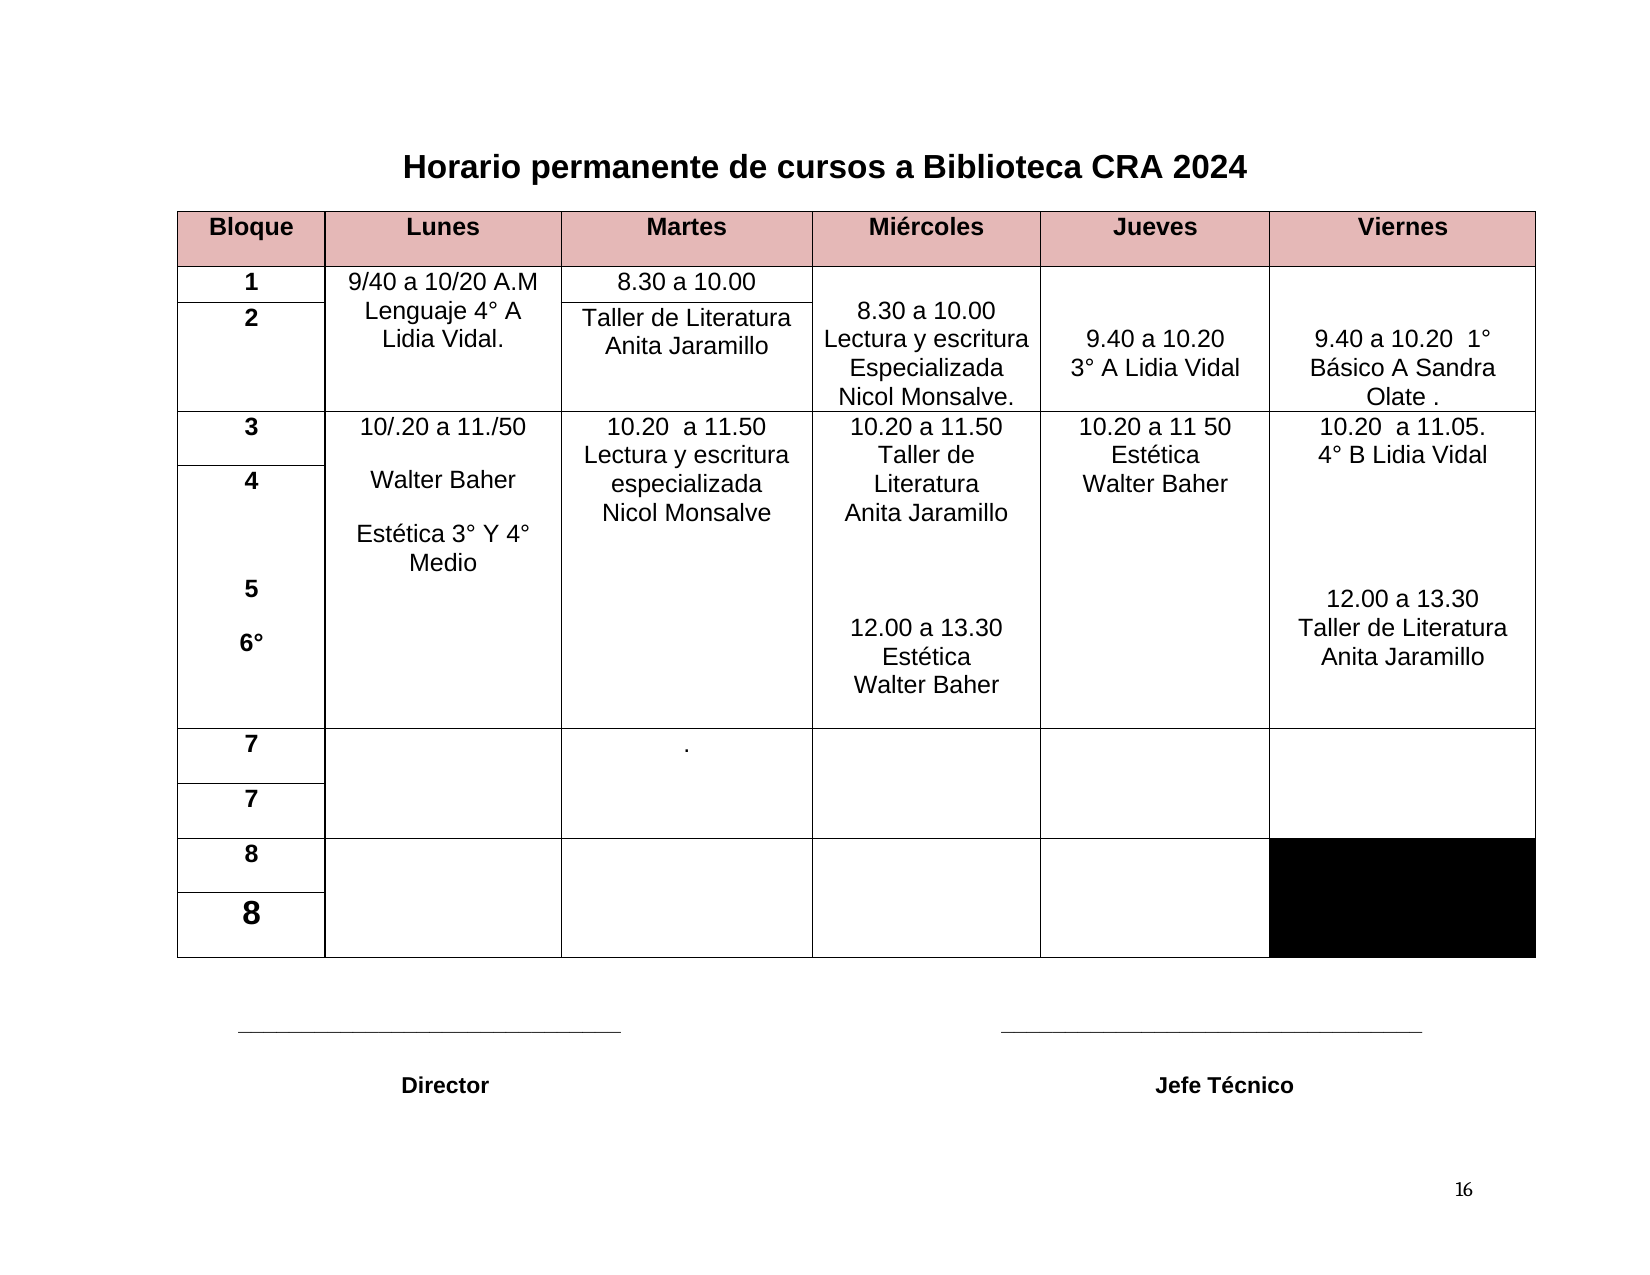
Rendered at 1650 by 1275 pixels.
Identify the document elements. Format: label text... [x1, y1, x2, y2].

table_cell 10.20 a 11.05. 4° B Lidia Vidal 12.00 a 13.30 Taller de Literatura Anita Jaramillo [1270, 412, 1535, 728]
table_cell [1270, 839, 1535, 957]
table_header Viernes [1270, 212, 1535, 266]
table_cell Taller de Literatura Anita Jaramillo [562, 303, 812, 411]
table_cell [326, 839, 561, 957]
table_cell 7 [178, 784, 324, 837]
table_header Lunes [326, 212, 561, 266]
text Horario permanente de cursos a Biblioteca CRA 2024 [177, 148, 1473, 186]
table_cell 9/40 a 10/20 A.M Lenguaje 4° A Lidia Vidal. [326, 267, 561, 411]
table_cell 10/.20 a 11./50 Walter Baher Estética 3° Y 4° Medio [326, 412, 561, 728]
table_cell 10.20 a 11.50 Lectura y escritura especializada Nicol Monsalve [562, 412, 812, 728]
table_header Martes [562, 212, 812, 266]
table_cell [813, 839, 1040, 957]
table_cell [1270, 729, 1535, 837]
text ______________________________ _________________________________ [238, 1009, 1473, 1036]
table_cell 7 [178, 729, 324, 783]
table_cell 10.20 a 11 50 Estética Walter Baher [1041, 412, 1269, 728]
table_cell 9.40 a 10.20 3° A Lidia Vidal [1041, 267, 1269, 411]
table_cell 1 [178, 267, 324, 302]
table_cell [562, 839, 812, 957]
table_cell 4 5 6° [178, 466, 324, 728]
table_cell 9.40 a 10.20 1° Básico A Sandra Olate . [1270, 267, 1535, 411]
table_cell 8 [178, 893, 324, 957]
table_cell [1041, 839, 1269, 957]
table_cell 8.30 a 10.00 Lectura y escritura Especializada Nicol Monsalve. [813, 267, 1040, 411]
table_cell [1041, 729, 1269, 837]
table_cell 2 [178, 303, 324, 411]
table_cell [326, 729, 561, 837]
table_cell 10.20 a 11.50 Taller de Literatura Anita Jaramillo 12.00 a 13.30 Estética Walter Baher [813, 412, 1040, 728]
table_cell 8 [178, 839, 324, 892]
table_cell [813, 729, 1040, 837]
table_header Jueves [1041, 212, 1269, 266]
text Director Jefe Técnico [251, 1072, 1473, 1098]
table_cell . [562, 729, 812, 837]
table_header Bloque [178, 212, 324, 266]
table_cell 8.30 a 10.00 [562, 267, 812, 302]
table_cell 3 [178, 412, 324, 465]
table_header Miércoles [813, 212, 1040, 266]
